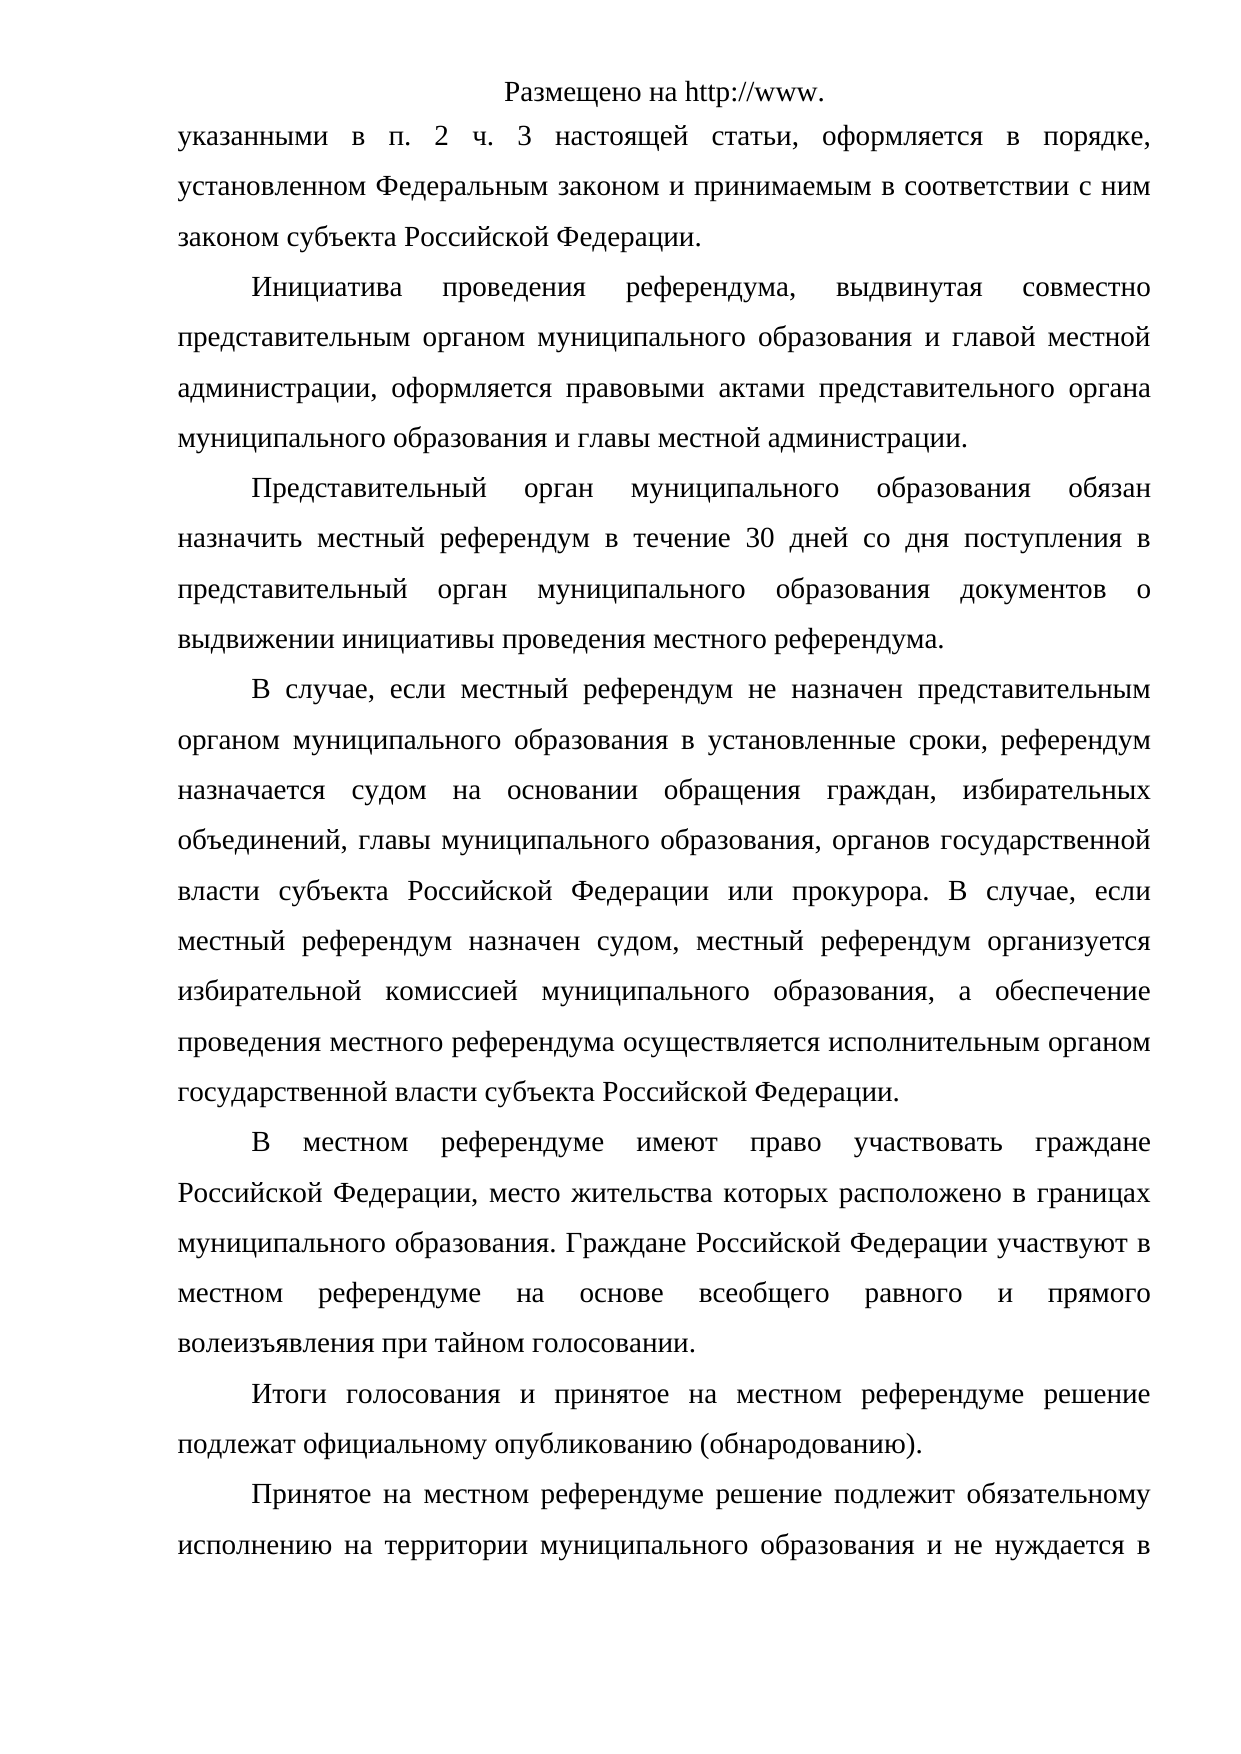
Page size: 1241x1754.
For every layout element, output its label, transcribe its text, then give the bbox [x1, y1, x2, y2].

text В случае, если местный референдум не назначен представительным органом муниципального образования в установленные сроки, референдум назначается судом на основании обращения граждан, избирательных объединений, главы муниципального образования, органов государственной власти субъекта Российской Федерации или прокурора. В случае, если местный референдум назначен судом, местный референдум организуется избирательной комиссией муниципального образования, а обеспечение проведения местного референдума осуществляется исполнительным органом государственной власти субъекта Российской Федерации. [177, 672, 1152, 1108]
text В местном референдуме имеют право участвовать граждане Российской Федерации, место жительства которых расположено в границах муниципального образования. Граждане Российской Федерации участвуют в местном референдуме на основе всеобщего равного и прямого волеизъявления при тайном голосовании. [177, 1124, 1152, 1359]
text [177, 118, 1152, 252]
text Итоги голосования и принятое на местном референдуме решение подлежат официальному опубликованию (обнародованию). [177, 1376, 1152, 1460]
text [177, 1477, 1152, 1560]
text Представительный орган муниципального образования обязан назначить местный референдум в течение 30 дней со дня поступления в представительный орган муниципального образования документов о выдвижении инициативы проведения местного референдума. [177, 470, 1152, 655]
text Инициатива проведения референдума, выдвинутая совместно представительным органом муниципального образования и главой местной администрации, оформляется правовыми актами представительного органа муниципального образования и главы местной администрации. [177, 269, 1152, 453]
